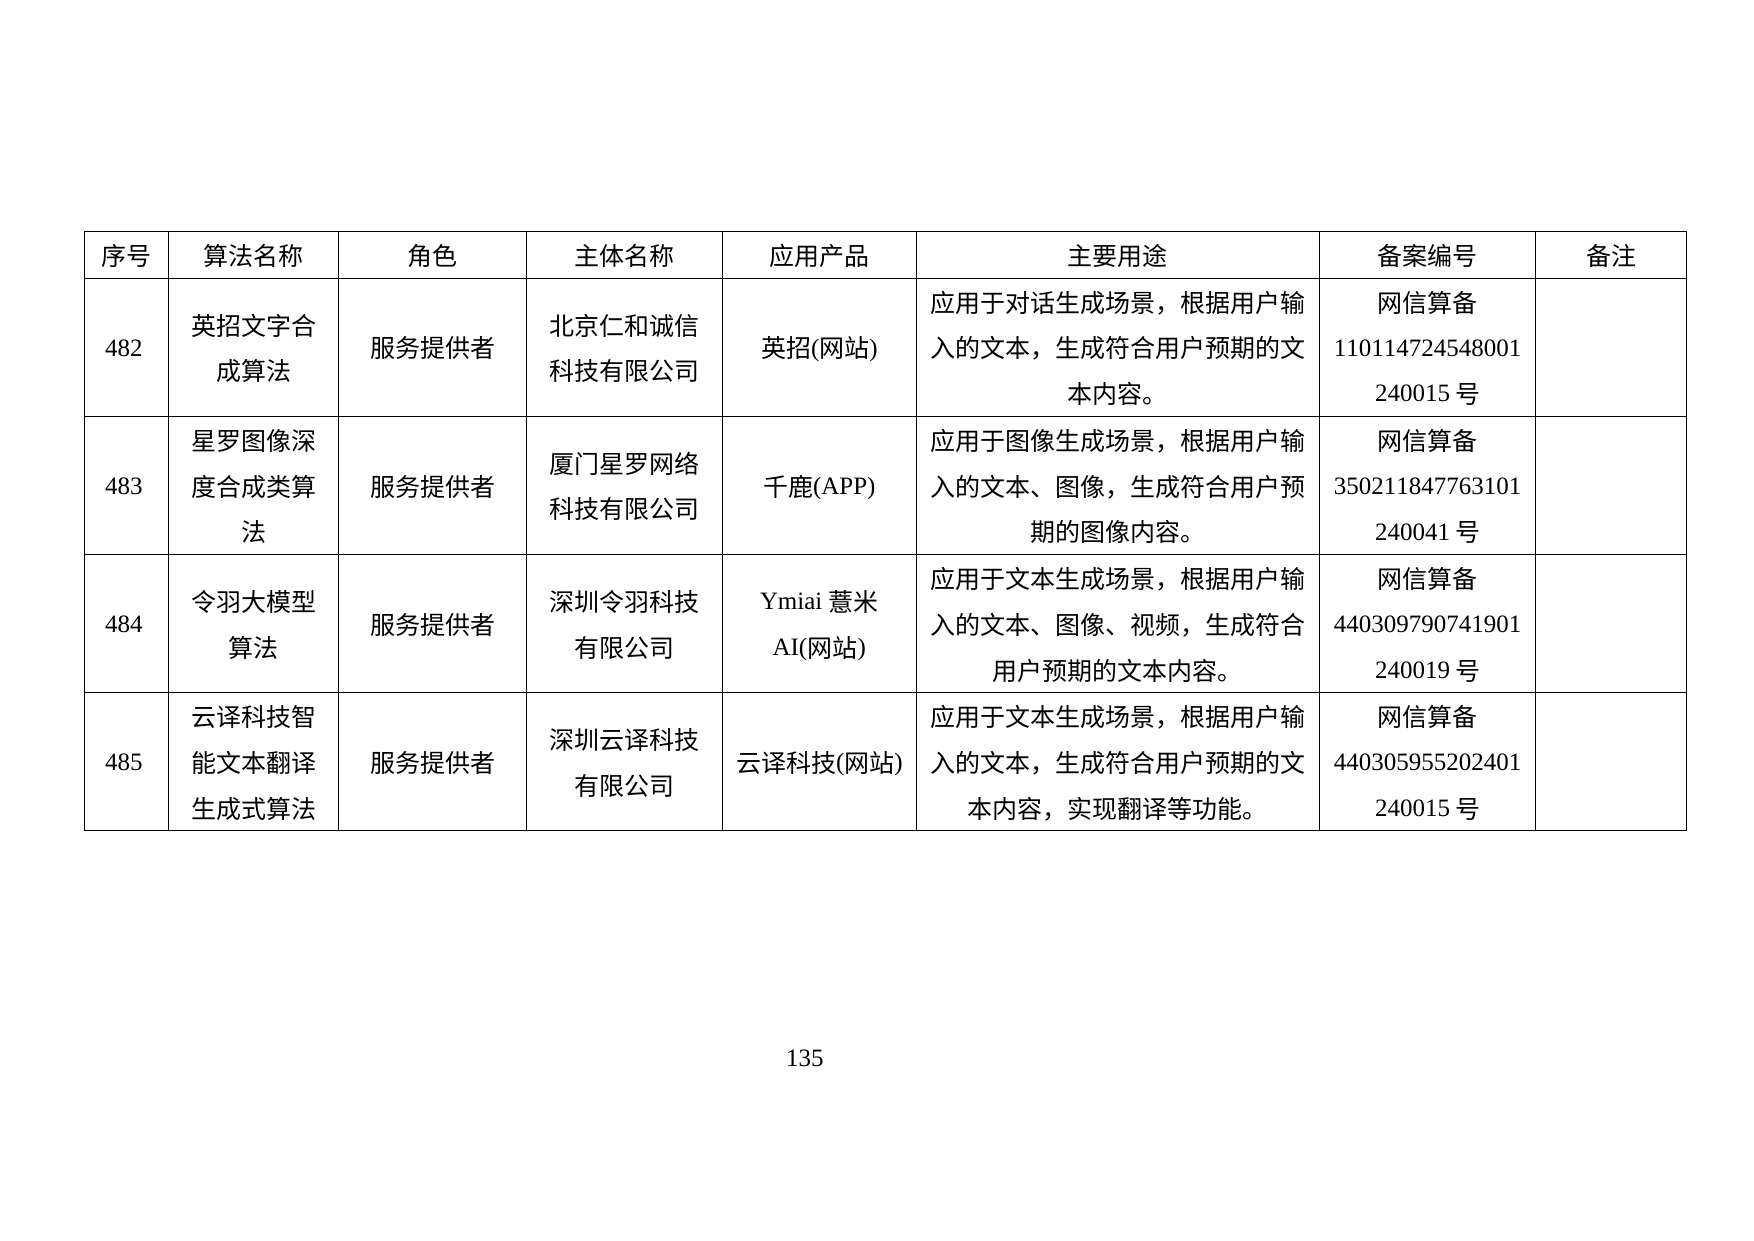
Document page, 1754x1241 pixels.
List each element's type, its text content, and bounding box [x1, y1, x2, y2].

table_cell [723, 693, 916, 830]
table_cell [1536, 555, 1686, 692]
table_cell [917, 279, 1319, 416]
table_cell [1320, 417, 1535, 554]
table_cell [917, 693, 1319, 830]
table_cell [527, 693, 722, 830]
table_header 应用产品 [723, 232, 916, 277]
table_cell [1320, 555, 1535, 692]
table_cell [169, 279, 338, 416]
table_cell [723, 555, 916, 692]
table_header 算法名称 [169, 232, 338, 277]
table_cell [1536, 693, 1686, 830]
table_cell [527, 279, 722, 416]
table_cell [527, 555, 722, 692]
table_header 备案编号 [1320, 232, 1535, 277]
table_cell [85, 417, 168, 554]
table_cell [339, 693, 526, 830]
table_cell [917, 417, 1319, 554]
table_header 主体名称 [527, 232, 722, 277]
table_header 备注 [1536, 232, 1686, 277]
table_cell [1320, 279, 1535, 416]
table_header 主要用途 [917, 232, 1319, 277]
table_header 序号 [85, 232, 168, 277]
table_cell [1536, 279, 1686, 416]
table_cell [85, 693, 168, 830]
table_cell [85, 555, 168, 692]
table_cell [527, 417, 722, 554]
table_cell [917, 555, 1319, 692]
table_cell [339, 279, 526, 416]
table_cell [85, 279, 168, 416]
table_header 角色 [339, 232, 526, 277]
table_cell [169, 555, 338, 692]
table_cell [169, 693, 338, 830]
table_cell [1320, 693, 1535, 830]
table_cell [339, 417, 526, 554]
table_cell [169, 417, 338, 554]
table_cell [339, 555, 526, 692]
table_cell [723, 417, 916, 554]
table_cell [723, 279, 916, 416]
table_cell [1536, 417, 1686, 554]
